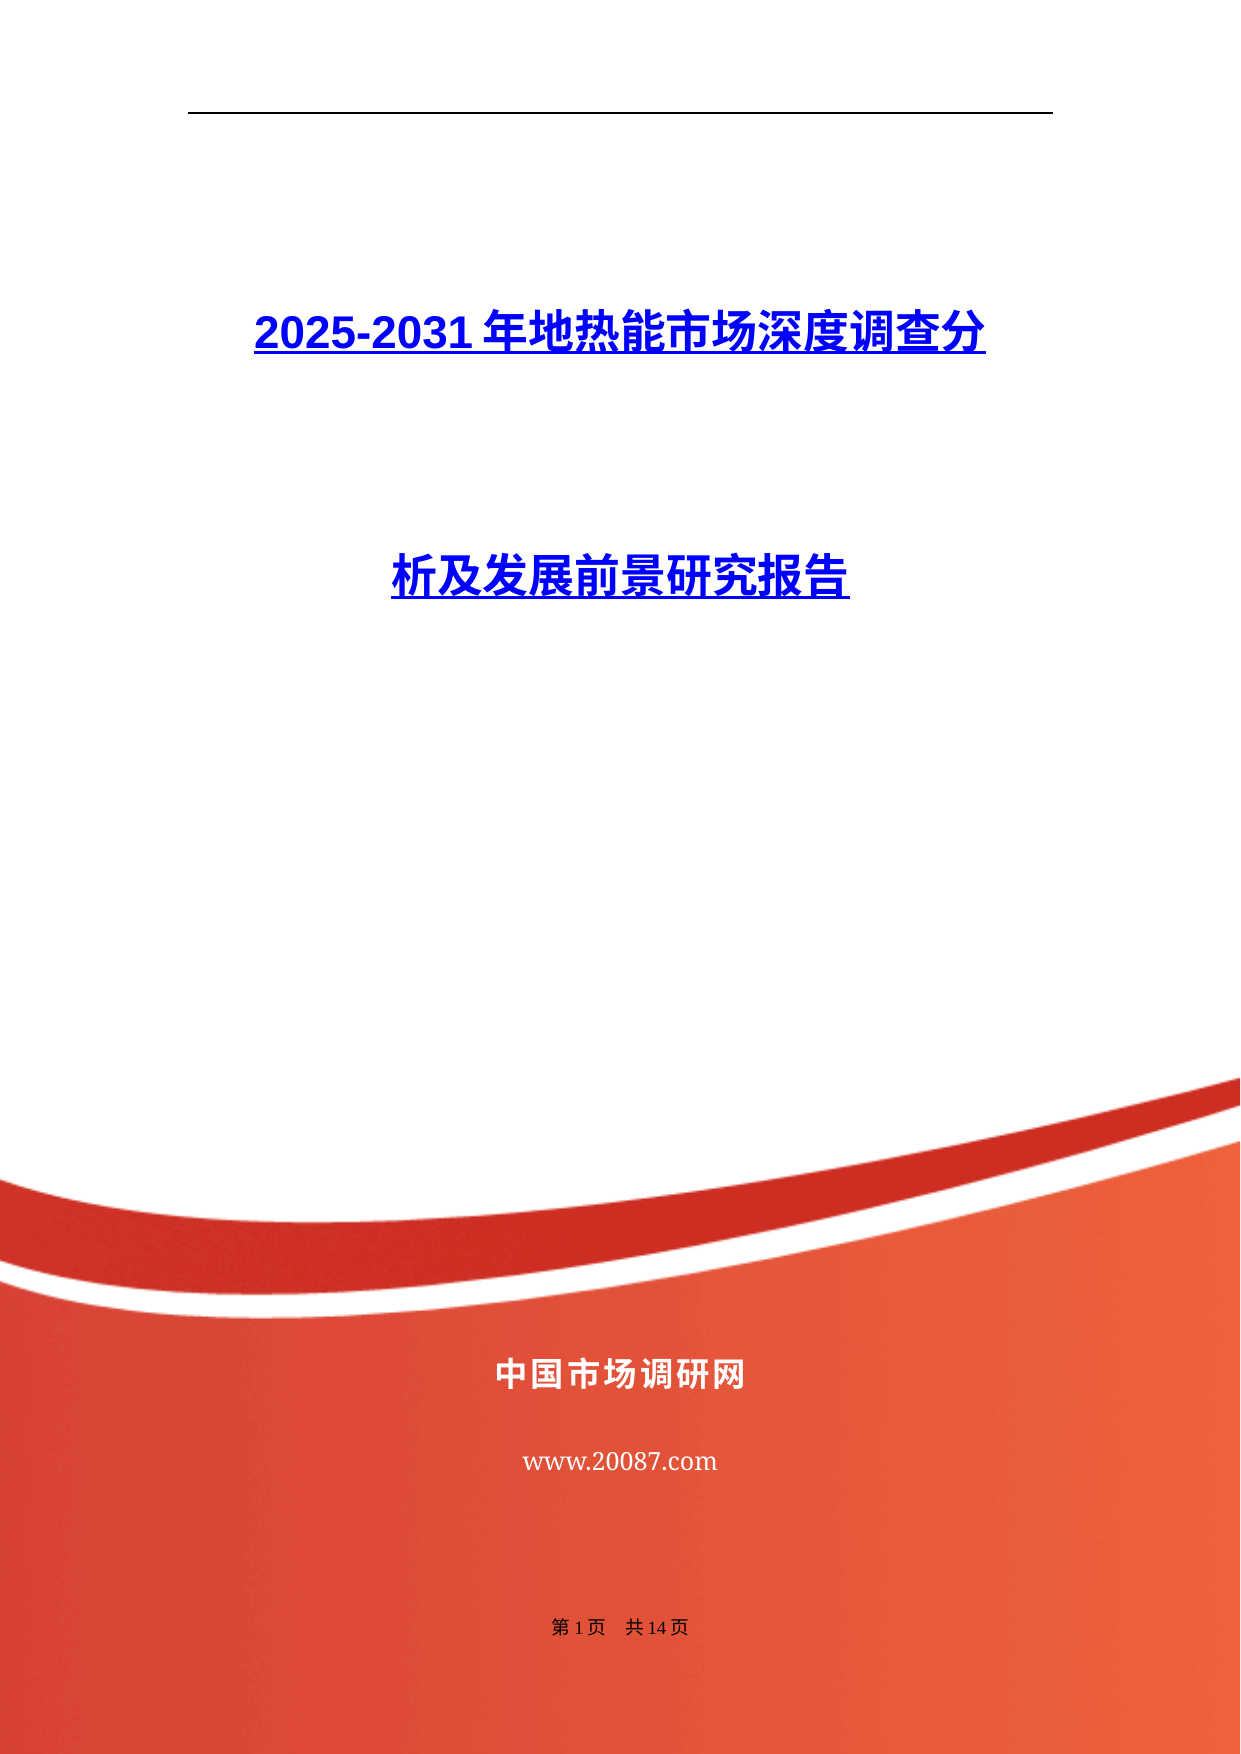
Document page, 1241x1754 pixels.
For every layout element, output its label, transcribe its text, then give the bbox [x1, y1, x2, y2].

text www.20087.com [187, 1428, 1053, 1493]
subtitle 中国市场调研网 [187, 1339, 1053, 1404]
table_header 2025-2031年地热能市场深度调查分析及发展前景研究报告 [188, 207, 1053, 773]
picture [0, 1006, 1241, 1754]
